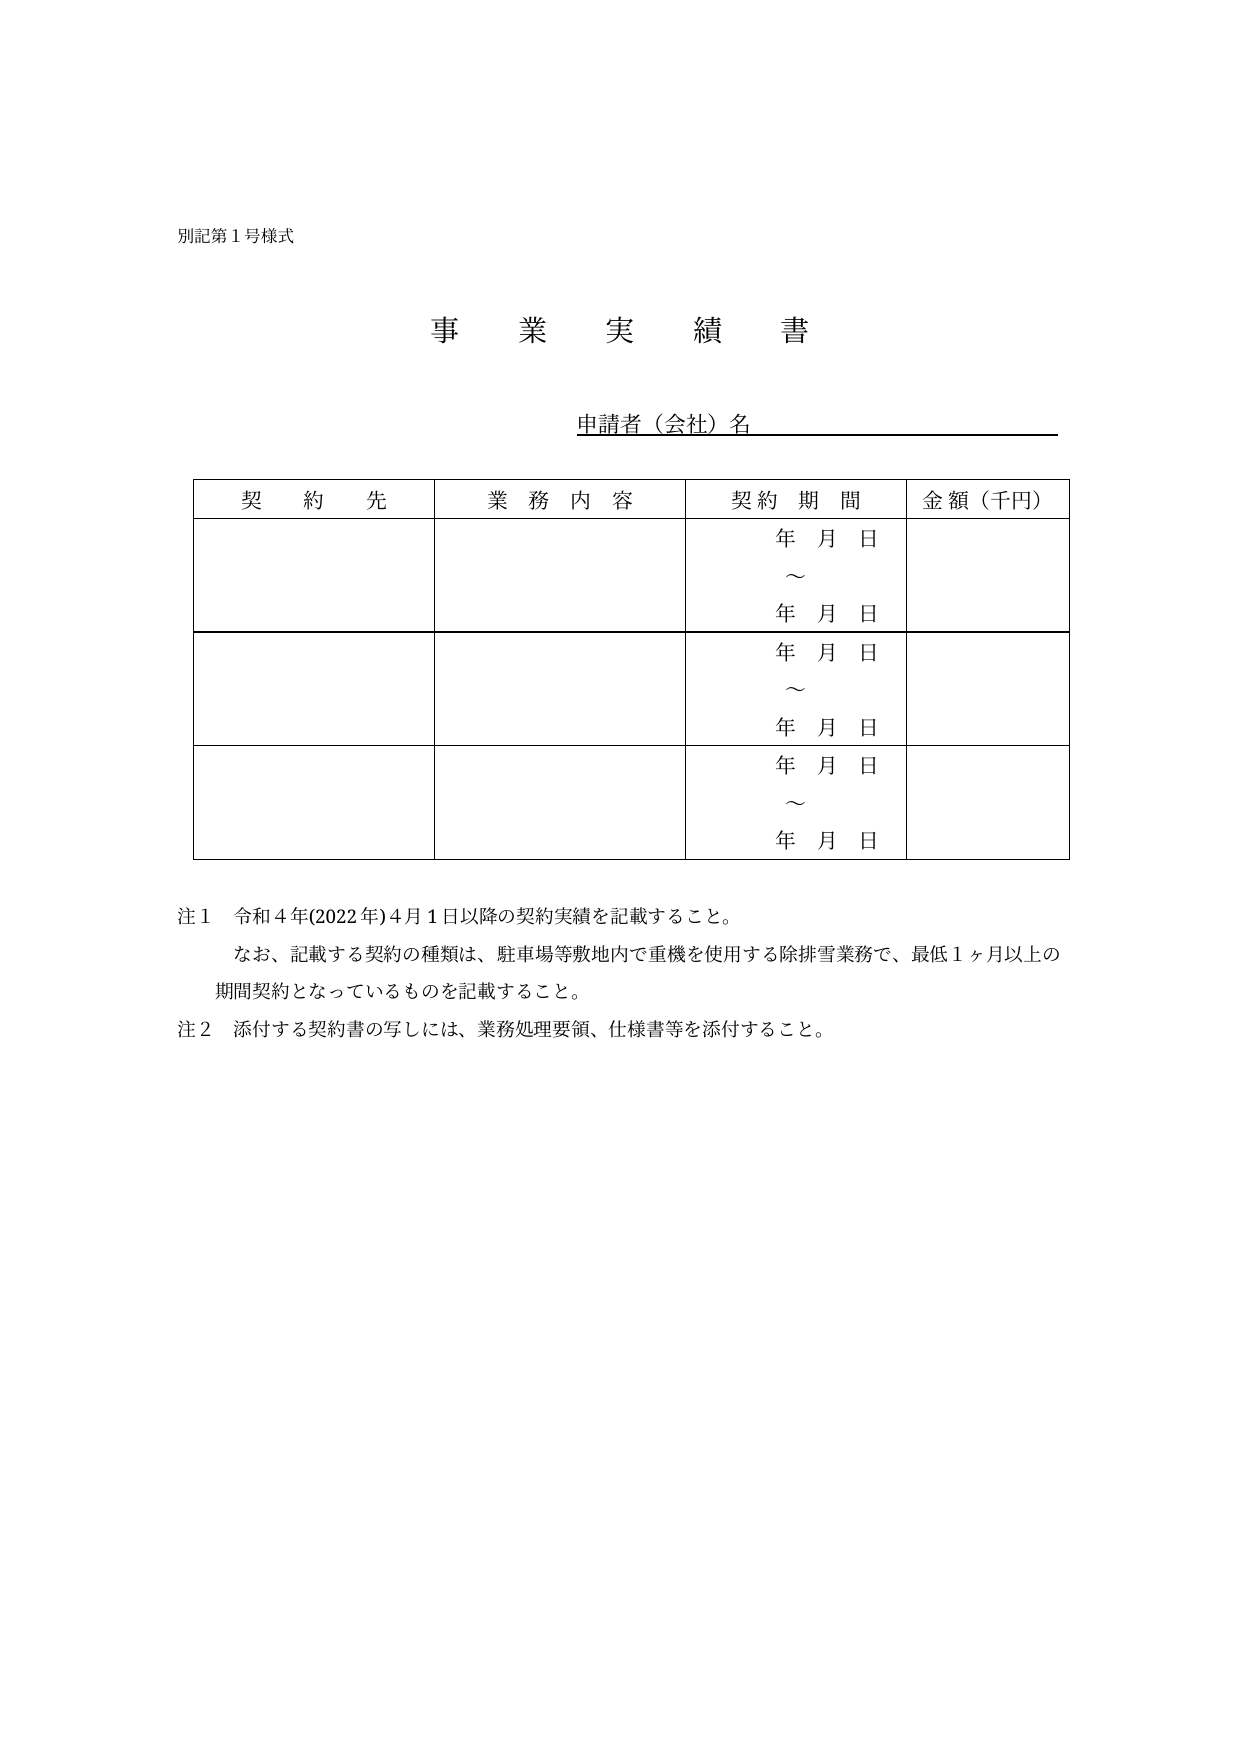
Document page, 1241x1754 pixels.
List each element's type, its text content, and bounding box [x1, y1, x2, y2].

text 別記第１号様式 [177, 217, 1063, 254]
table_header 金 額（千円） [907, 480, 1069, 518]
table_header 業 務 内 容 [435, 480, 685, 518]
text 注２ 添付する契約書の写しには、業務処理要領、仕様書等を添付すること。 [177, 1009, 1063, 1047]
text なお、記載する契約の種類は、駐車場等敷地内で重機を使用する除排雪業務で、最低１ヶ月以上の期間契約となっているものを記載すること。 [177, 934, 1063, 1009]
table_cell [435, 519, 685, 631]
table_cell 年 月 日 ～ 年 月 日 [686, 519, 906, 631]
text 申請者（会社）名 [177, 404, 1063, 442]
text 事 業 実 績 書 [177, 292, 1063, 367]
table_cell [907, 746, 1069, 858]
table_cell [435, 746, 685, 858]
table_cell [194, 746, 434, 858]
table_header 契 約 先 [194, 480, 434, 518]
table_cell [194, 633, 434, 745]
table_cell [194, 519, 434, 631]
text 注１ 令和４年(2022年)４月1日以降の契約実績を記載すること。 [177, 897, 1063, 934]
table_cell [435, 633, 685, 745]
table_cell 年 月 日 ～ 年 月 日 [686, 633, 906, 745]
table_cell [907, 519, 1069, 631]
table_header 契 約 期 間 [686, 480, 906, 518]
table_cell [907, 633, 1069, 745]
table_cell 年 月 日 ～ 年 月 日 [686, 746, 906, 858]
